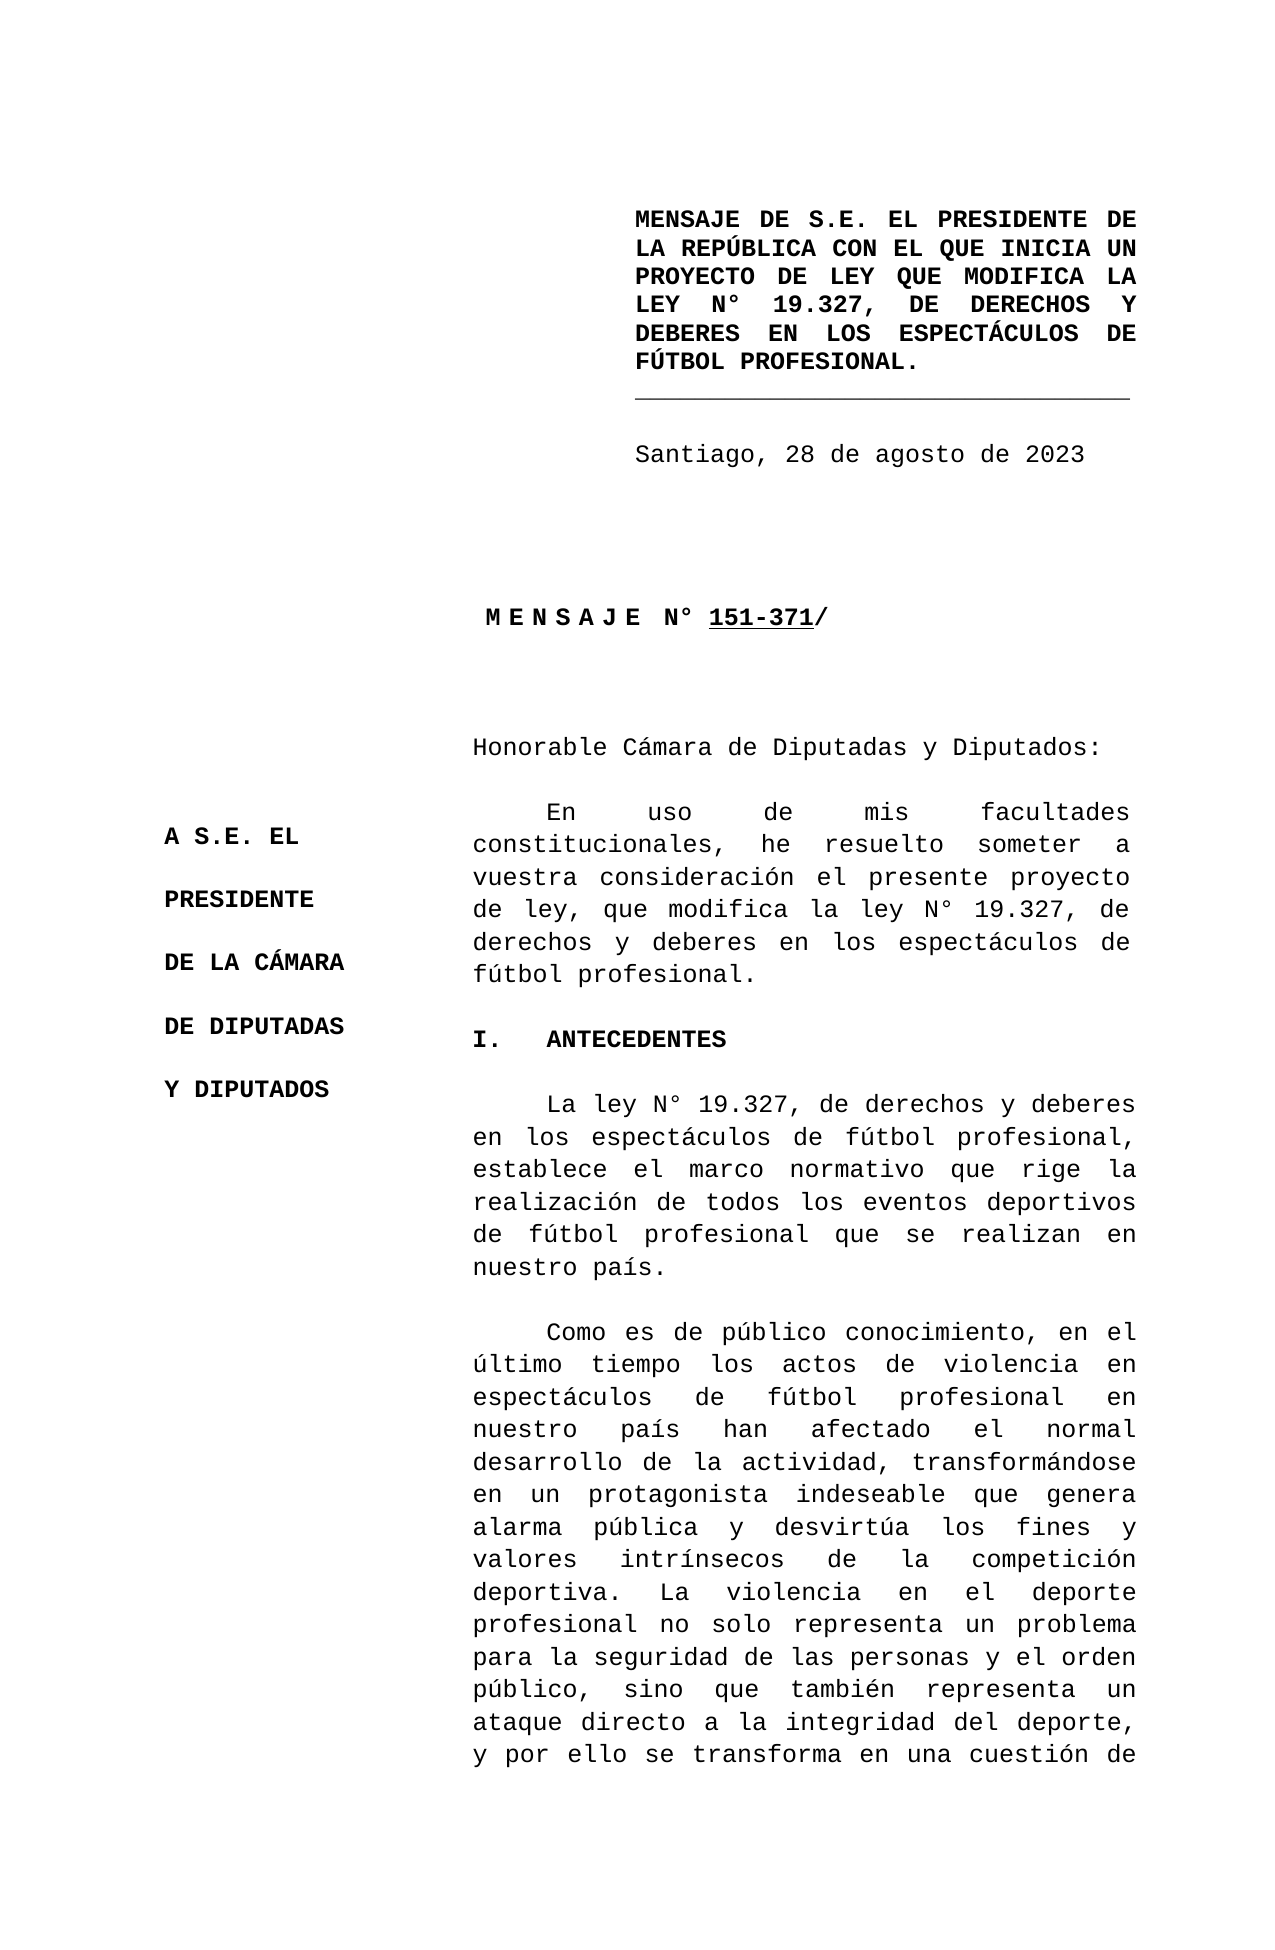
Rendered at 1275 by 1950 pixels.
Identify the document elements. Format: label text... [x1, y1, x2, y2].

text En uso de mis facultades constitucionales, he resuelto someter a vuestra consideración el presente proyecto de ley, que modifica la ley N° 19.327, de derechos y deberes en los espectáculos de fútbol profesional. [472, 799, 1131, 990]
text Santiago, 28 de agosto de 2023 [635, 442, 1137, 470]
text Honorable Cámara de Diputadas y Diputados: [472, 734, 1137, 763]
text MENSAJE N° 151-371/ [177, 604, 1137, 633]
text La ley N° 19.327, de derechos y deberes en los espectáculos de fútbol profesional, establece el marco normativo que rige la realización de todos los eventos deportivos de fútbol profesional que se realizan en nuestro país. [472, 1092, 1137, 1283]
text MENSAJE DE S.E. EL PRESIDENTE DE LA REPÚBLICA CON EL QUE INICIA UN PROYECTO DE LEY QUE MODIFICA LA LEY N° 19.327, DE DERECHOS Y DEBERES EN LOS ESPECTÁCULOS DE FÚTBOL PROFESIONAL. [662, 348, 1137, 377]
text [472, 1319, 1137, 1770]
subtitle ANTECEDENTES [502, 1027, 1137, 1055]
text _________________________________ [635, 377, 1137, 405]
